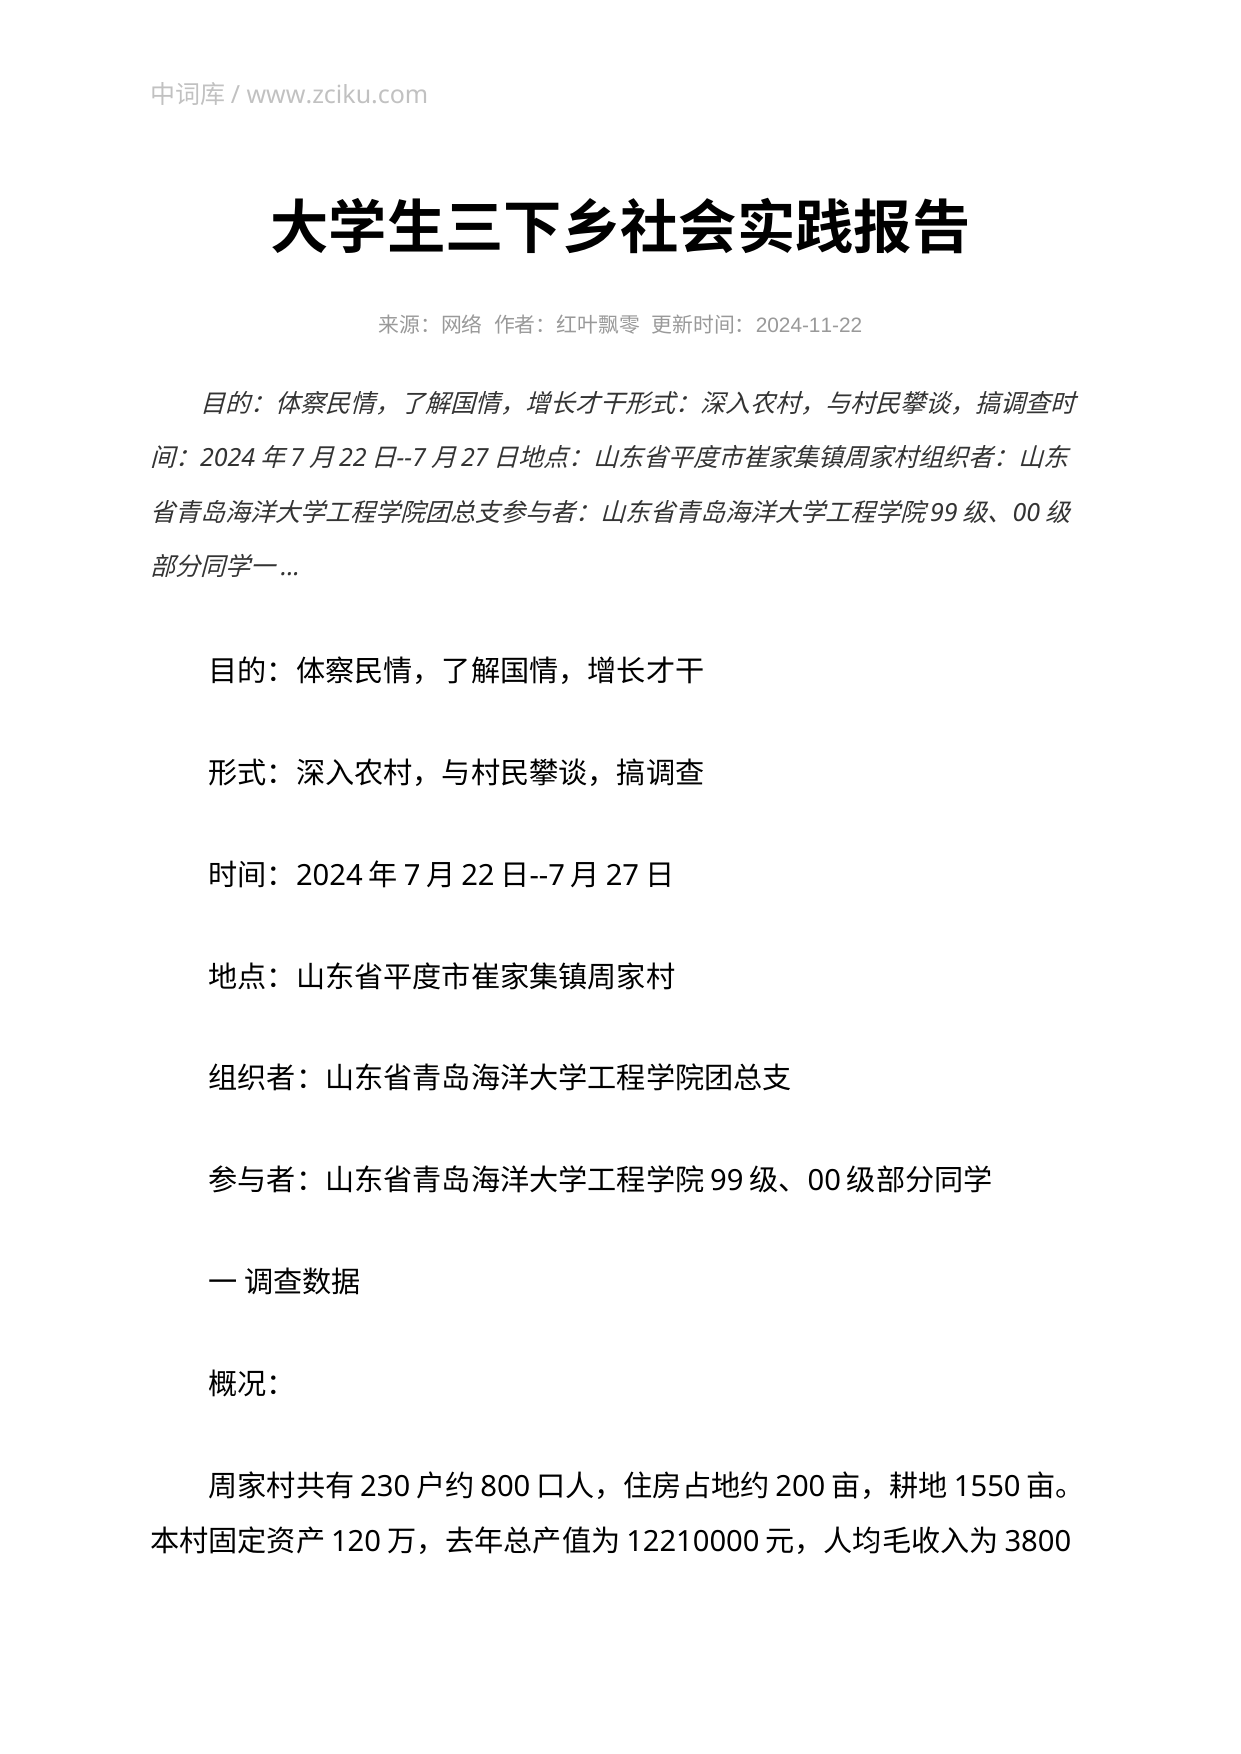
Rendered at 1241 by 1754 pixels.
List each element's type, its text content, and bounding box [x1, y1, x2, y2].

text 参与者：山东省青岛海洋大学工程学院99级、00级部分同学 [150, 1157, 1090, 1199]
subtitle 大学生三下乡社会实践报告 [150, 181, 1090, 266]
text 组织者：山东省青岛海洋大学工程学院团总支 [150, 1055, 1090, 1097]
text 概况： [150, 1361, 1090, 1403]
text 目的：体察民情，了解国情，增长才干 [150, 648, 1090, 690]
text 形式：深入农村，与村民攀谈，搞调查 [150, 749, 1090, 792]
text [150, 1462, 1090, 1560]
text 目的：体察民情，了解国情，增长才干形式：深入农村，与村民攀谈，搞调查时间：2024年7月22日--7月27日地点：山东省平度市崔家集镇周家村组织者：山东省青岛海洋大学工程学院团总支参与者：山东省青岛海洋大学工程学院99级、00级部分同学一 ... [150, 383, 1090, 583]
text 来源：网络 作者：红叶飘零 更新时间：2024-11-22 [150, 313, 1090, 337]
text 一 调查数据 [150, 1259, 1090, 1301]
text 时间：2024年7月22日--7月27日 [150, 851, 1090, 894]
text 地点：山东省平度市崔家集镇周家村 [150, 953, 1090, 996]
